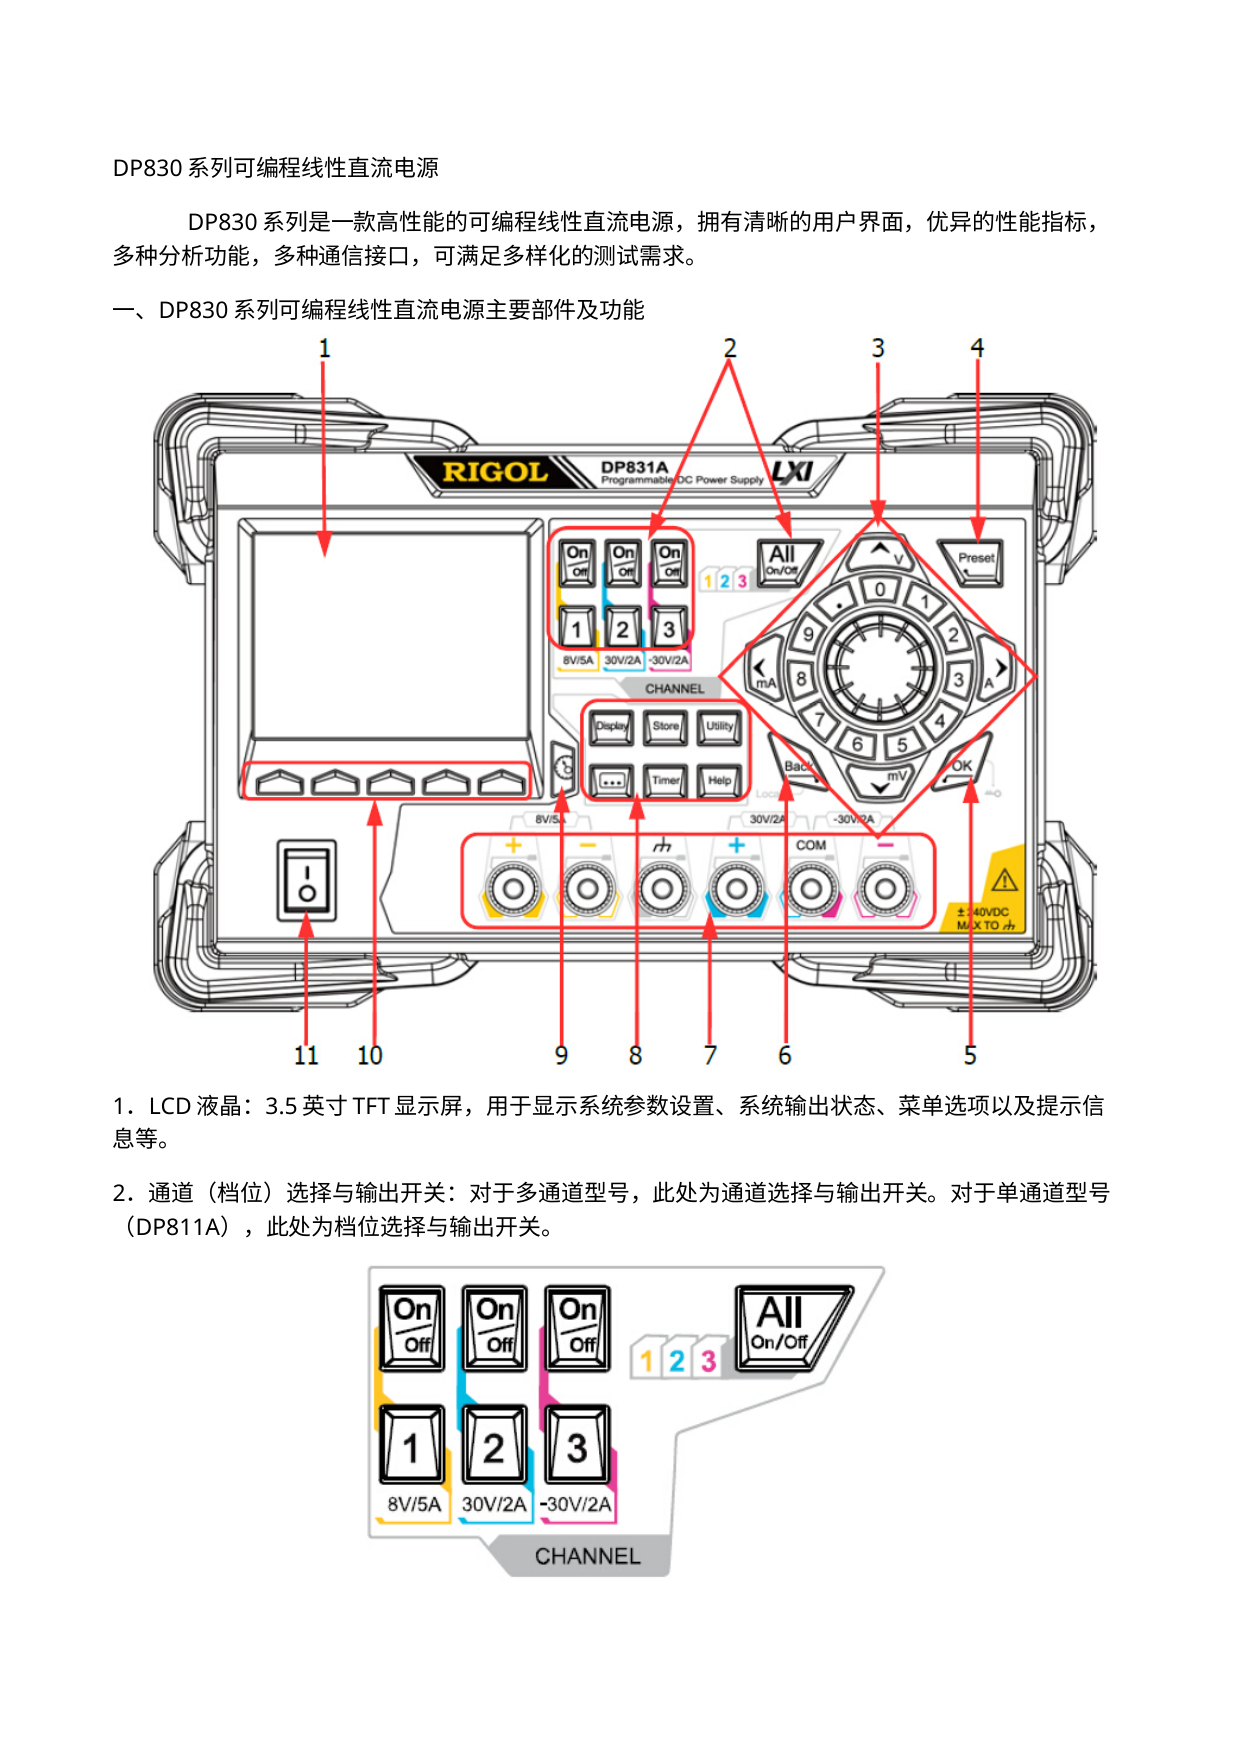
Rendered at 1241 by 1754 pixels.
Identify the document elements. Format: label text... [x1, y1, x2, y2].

picture [344, 1262, 896, 1584]
text DP830系列是一款高性能的可编程线性直流电源，拥有清晰的用户界面，优异的性能指标，多种分析功能，多种通信接口，可满足多样化的测试需求。 [112, 204, 1128, 271]
picture [112, 325, 1128, 1067]
text 2．通道（档位）选择与输出开关：对于多通道型号，此处为通道选择与输出开关。对于单通道型号（DP811A），此处为档位选择与输出开关。 [112, 1175, 1128, 1242]
text 1．LCD液晶：3.5英寸TFT显示屏，用于显示系统参数设置、系统输出状态、菜单选项以及提示信息等。 [112, 1088, 1128, 1154]
text DP830系列可编程线性直流电源 [112, 150, 1128, 183]
text 一、DP830系列可编程线性直流电源主要部件及功能 [112, 292, 1128, 325]
